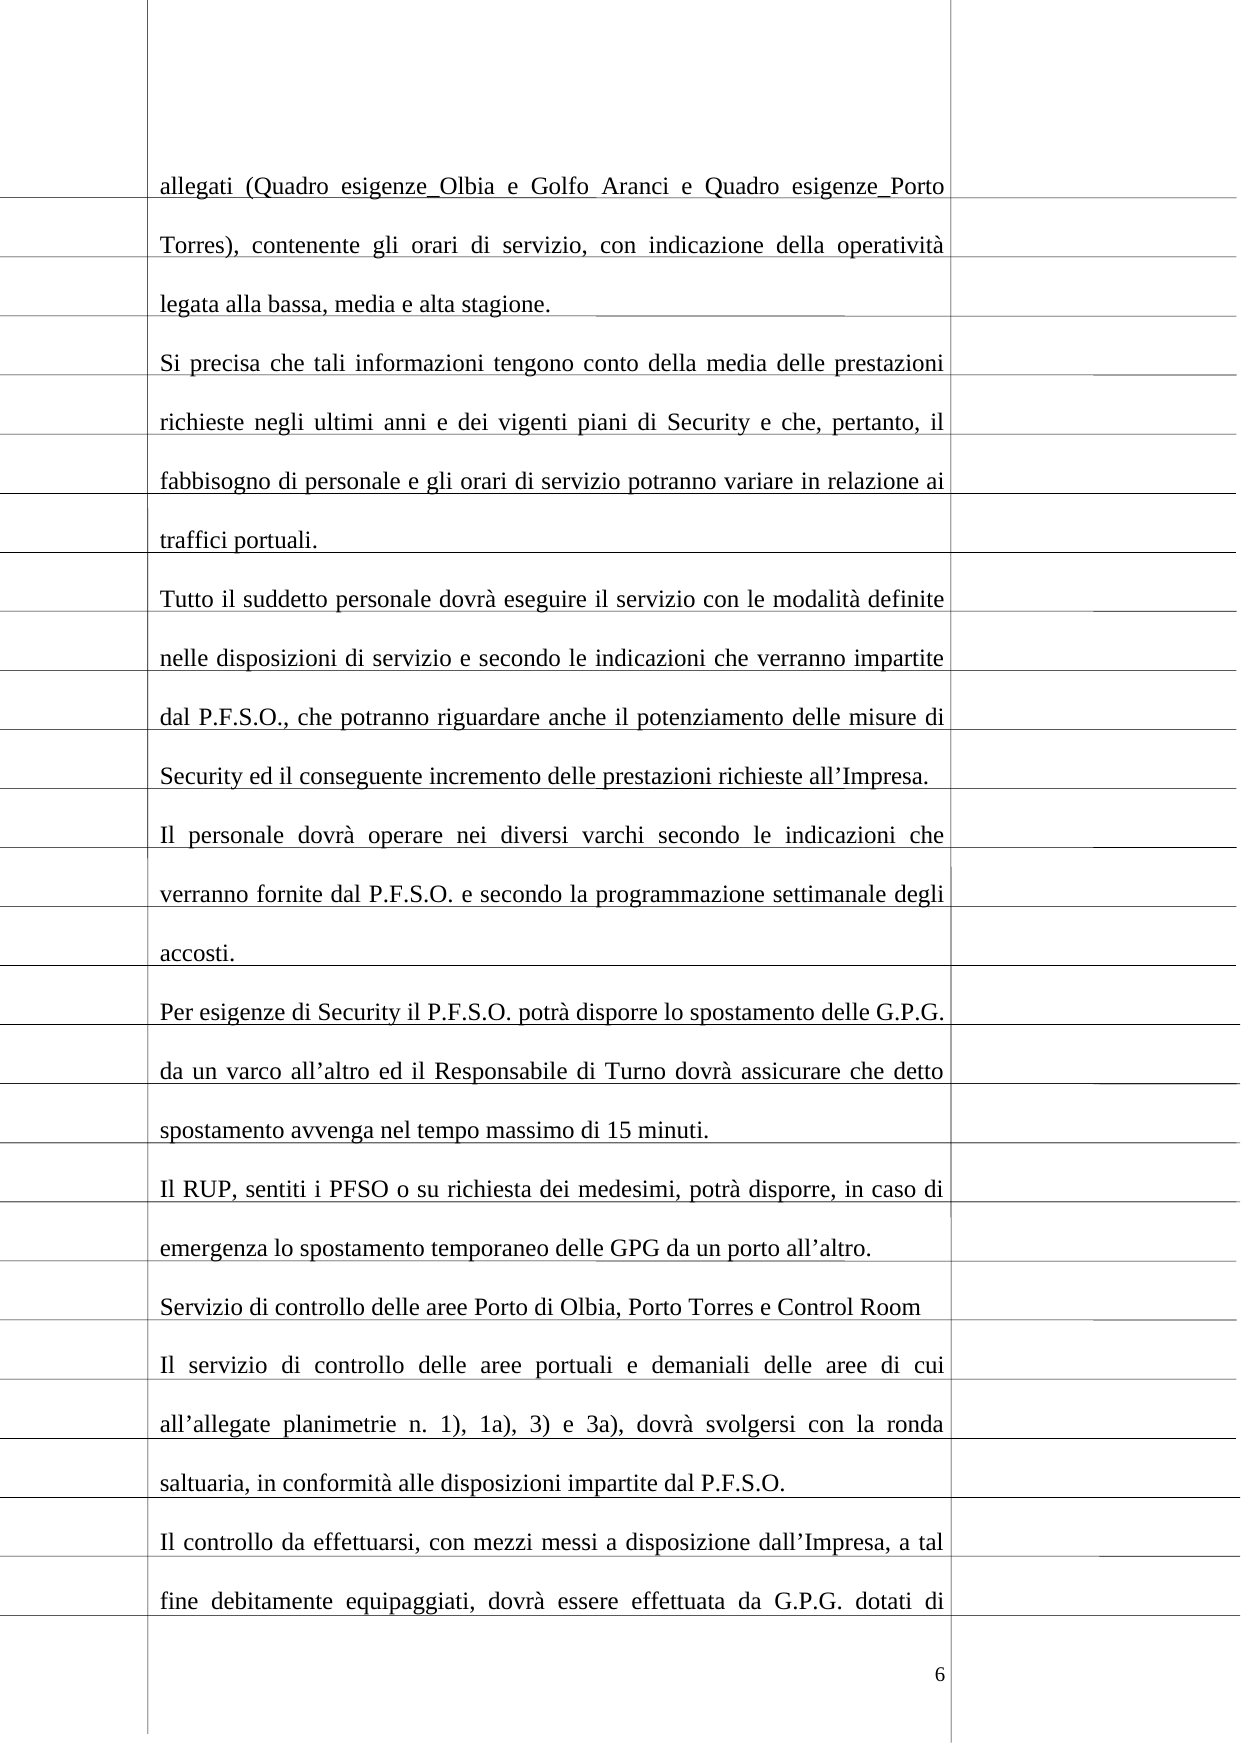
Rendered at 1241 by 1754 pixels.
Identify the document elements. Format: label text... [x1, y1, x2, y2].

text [159, 1504, 945, 1622]
text Il servizio di controllo delle aree portuali e demaniali delle aree di cui all’allegate planimetrie n. 1), 1a), 3) e 3a), dovrà svolgersi con la ronda saltuaria, in conformità alle disposizioni impartite dal P.F.S.O. [159, 1327, 945, 1504]
text Il personale dovrà operare nei diversi varchi secondo le indicazioni che verranno fornite dal P.F.S.O. e secondo la programmazione settimanale degli accosti. [159, 796, 945, 973]
text Il RUP, sentiti i PFSO o su richiesta dei medesimi, potrà disporre, in caso di emergenza lo spostamento temporaneo delle GPG da un porto all’altro. [159, 1150, 945, 1268]
text Per esigenze di Security il P.F.S.O. potrà disporre lo spostamento delle G.P.G. da un varco all’altro ed il Responsabile di Turno dovrà assicurare che detto spostamento avvenga nel tempo massimo di 15 minuti. [159, 973, 945, 1150]
text Servizio di controllo delle aree Porto di Olbia, Porto Torres e Control Room [159, 1268, 945, 1327]
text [159, 148, 945, 324]
text Si precisa che tali informazioni tengono conto della media delle prestazioni richieste negli ultimi anni e dei vigenti piani di Security e che, pertanto, il fabbisogno di personale e gli orari di servizio potranno variare in relazione ai traffici portuali. [159, 324, 945, 560]
text Tutto il suddetto personale dovrà eseguire il servizio con le modalità definite nelle disposizioni di servizio e secondo le indicazioni che verranno impartite dal P.F.S.O., che potranno riguardare anche il potenziamento delle misure di Security ed il conseguente incremento delle prestazioni richieste all’Impresa. [159, 560, 945, 796]
